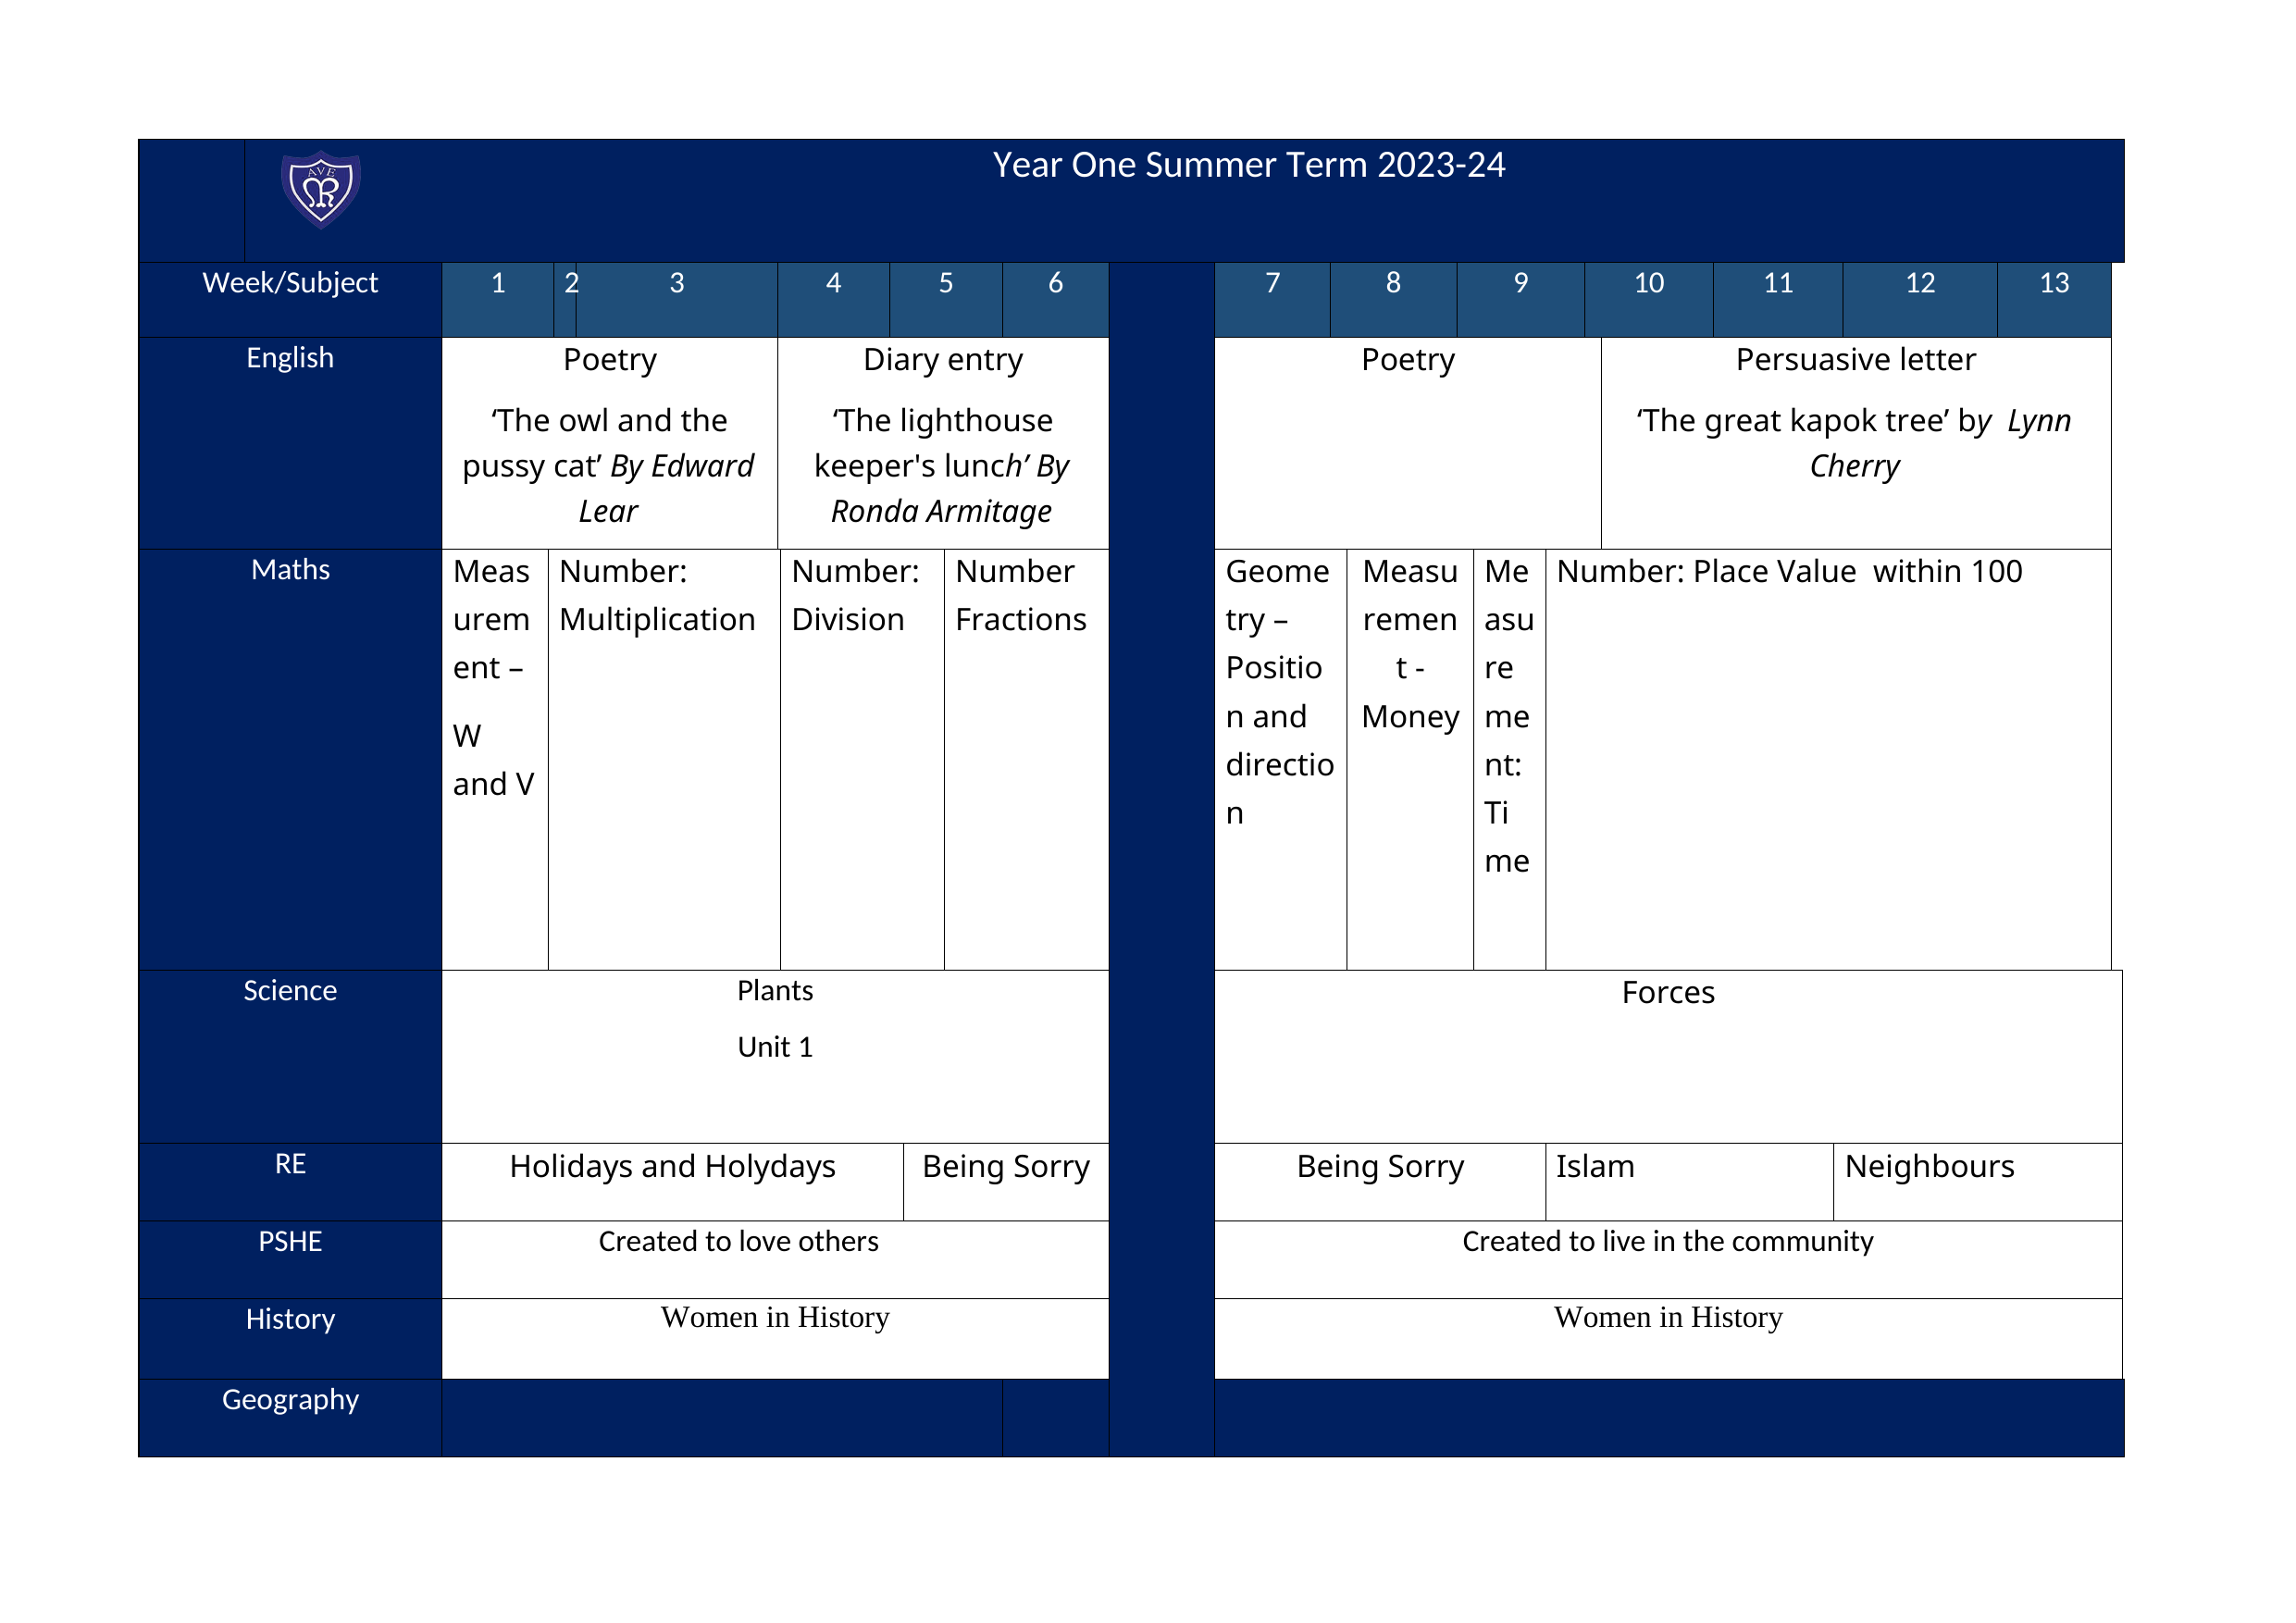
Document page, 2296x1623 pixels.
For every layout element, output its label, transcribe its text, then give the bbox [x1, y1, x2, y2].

table_cell Holidays and Holydays [442, 1144, 903, 1220]
table_cell 10 [1585, 263, 1713, 337]
table_cell Geography [140, 1380, 441, 1456]
table_cell Being Sorry [1215, 1144, 1545, 1220]
table_cell 2 [554, 263, 576, 337]
table_cell 5 [890, 263, 1002, 337]
table_cell Forces [1215, 971, 2122, 1143]
table_cell [1110, 263, 1214, 1456]
table_cell 3 [577, 263, 777, 337]
table_cell Geometry – Position and direction [1215, 550, 1347, 970]
table_cell Poetry [1215, 338, 1601, 549]
table_cell 6 [1003, 263, 1109, 337]
table_cell 4 [778, 263, 889, 337]
table_cell RE [140, 1144, 441, 1220]
table_cell Maths [140, 550, 441, 970]
table_cell Number: Division [781, 550, 944, 970]
table_cell Persuasive letter ‘The great kapok tree’ by Lynn Cherry [1602, 338, 2111, 549]
table_cell Number Fractions [945, 550, 1109, 970]
table_cell Measurement - Money [1347, 550, 1473, 970]
table_cell Number: Multiplication [549, 550, 780, 970]
table_cell 1 [442, 263, 553, 337]
table_cell Created to love others [442, 1221, 1109, 1298]
table_cell Created to live in the community [1215, 1221, 2122, 1298]
table_cell 13 [1998, 263, 2111, 337]
table_cell Being Sorry [904, 1144, 1109, 1220]
table_cell 12 [1843, 263, 1997, 337]
table_cell PSHE [140, 1221, 441, 1298]
table_cell Poetry ‘The owl and the pussy cat’ By Edward Lear [442, 338, 777, 549]
table_cell Measurement: Time [1474, 550, 1545, 970]
table_cell Diary entry ‘The lighthouse keeper's lunch’ By Ronda Armitage [778, 338, 1109, 549]
table_cell Number: Place Value within 100 [1546, 550, 2111, 970]
table_cell [1003, 1380, 1109, 1456]
table_cell English [140, 338, 441, 549]
table_cell Week/Subject [140, 263, 441, 337]
table_cell [1215, 1380, 2124, 1456]
table_cell Islam [1546, 1144, 1833, 1220]
table_cell 8 [1331, 263, 1457, 337]
table_cell Women in History [442, 1299, 1109, 1379]
table_cell Neighbours [1834, 1144, 2122, 1220]
table_cell Women in History [1215, 1299, 2122, 1379]
table_cell 7 [1215, 263, 1330, 337]
table_header Year One Summer Term 2023-24 [245, 140, 2124, 262]
table_cell History [140, 1299, 441, 1379]
table_cell 11 [1714, 263, 1843, 337]
table_cell Measurement – W and V [442, 550, 548, 970]
table_cell Plants Unit 1 [442, 971, 1109, 1143]
table_header [140, 140, 244, 262]
picture [274, 148, 368, 242]
table_cell [442, 1380, 1002, 1456]
table_cell 9 [1458, 263, 1584, 337]
table_cell Science [140, 971, 441, 1143]
